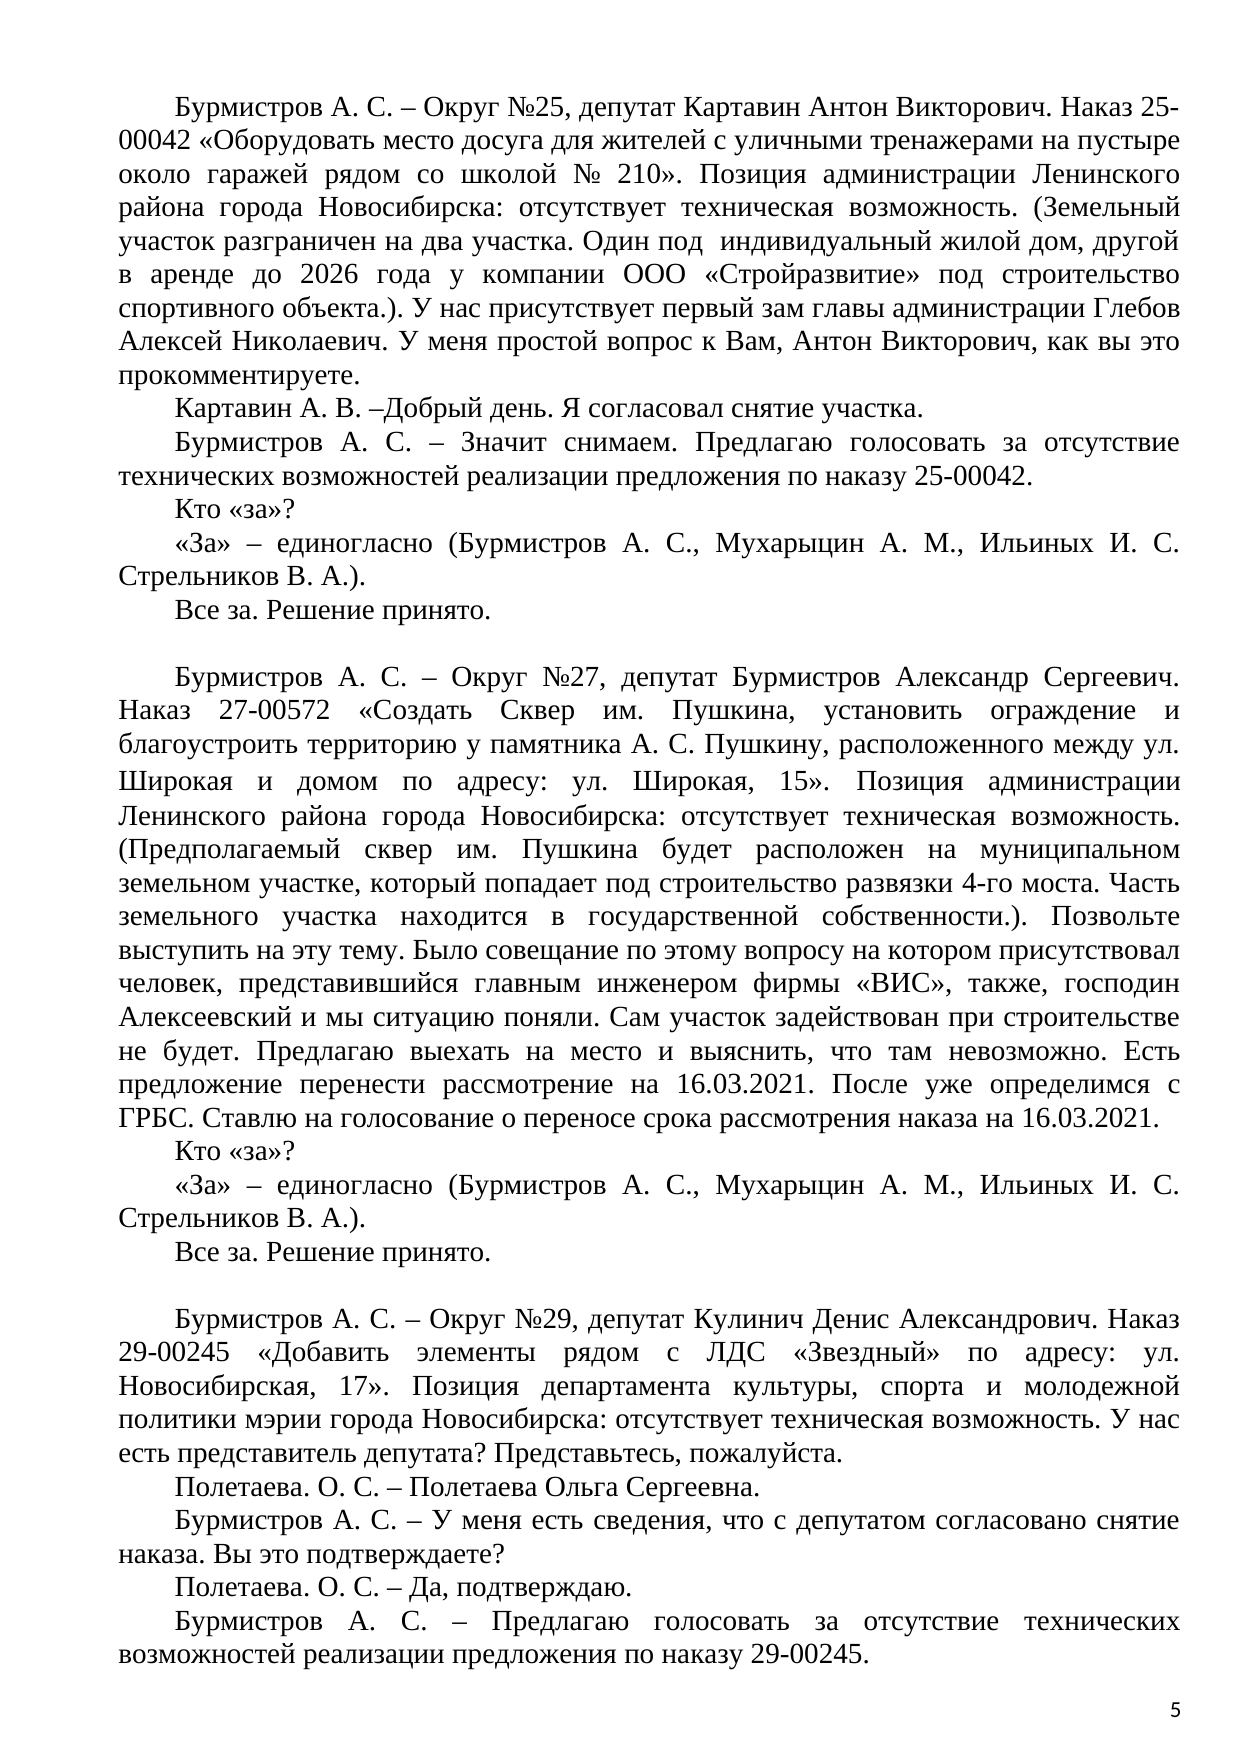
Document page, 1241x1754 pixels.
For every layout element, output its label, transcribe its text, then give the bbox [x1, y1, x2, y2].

text Бурмистров А. С. – Округ №25, депутат Картавин Антон Викторович. Наказ 25-00042 «Оборудовать место досуга для жителей с уличными тренажерами на пустыре около гаражей рядом со школой № 210». Позиция администрации Ленинского района города Новосибирска: отсутствует техническая возможность. (Земельный участок разграничен на два участка. Один под индивидуальный жилой дом, другой в аренде до 2026 года у компании ООО «Стройразвитие» под строительство спортивного объекта.). У нас присутствует первый зам главы администрации Глебов Алексей Николаевич. У меня простой вопрос к Вам, Антон Викторович, как вы это прокомментируете. [118, 89, 1181, 391]
text Кто «за»? [118, 1133, 1181, 1167]
text Бурмистров А. С. – Округ №29, депутат Кулинич Денис Александрович. Наказ 29-00245 «Добавить элементы рядом с ЛДС «Звездный» по адресу: ул. Новосибирская, 17». Позиция департамента культуры, спорта и молодежной политики мэрии города Новосибирска: отсутствует техническая возможность. У нас есть представитель депутата? Представьтесь, пожалуйста. [118, 1301, 1181, 1469]
text Кто «за»? [118, 491, 1181, 525]
text Бурмистров А. С. – Значит снимаем. Предлагаю голосовать за отсутствие технических возможностей реализации предложения по наказу 25-00042. [118, 424, 1181, 491]
text Все за. Решение принято. [118, 592, 1181, 625]
text Полетаева. О. С. – Да, подтверждаю. [118, 1569, 1181, 1603]
text Картавин А. В. –Добрый день. Я согласовал снятие участка. [118, 391, 1181, 424]
text Бурмистров А. С. – У меня есть сведения, что с депутатом согласовано снятие наказа. Вы это подтверждаете? [118, 1502, 1181, 1569]
text Все за. Решение принято. [118, 1234, 1181, 1267]
text «За» – единогласно (Бурмистров А. С., Мухарыцин А. М., Ильиных И. С. Стрельников В. А.). [118, 1167, 1181, 1234]
text Бурмистров А. С. – Округ №27, депутат Бурмистров Александр Сергеевич. Наказ 27-00572 «Создать Сквер им. Пушкина, установить ограждение и благоустроить территорию у памятника А. С. Пушкину, расположенного между ул. Широкая и домом по адресу: ул. Широкая, 15». Позиция администрации Ленинского района города Новосибирска: отсутствует техническая возможность. (Предполагаемый сквер им. Пушкина будет расположен на муниципальном земельном участке, который попадает под строительство развязки 4-го моста. Часть земельного участка находится в государственной собственности.). Позвольте выступить на эту тему. Было совещание по этому вопросу на котором присутствовал человек, представившийся главным инженером фирмы «ВИС», также, господин Алексеевский и мы ситуацию поняли. Сам участок задействован при строительстве не будет. Предлагаю выехать на место и выяснить, что там невозможно. Есть предложение перенести рассмотрение на 16.03.2021. После уже определимся с ГРБС. Ставлю на голосование о переносе срока рассмотрения наказа на 16.03.2021. [118, 659, 1181, 1133]
text Бурмистров А. С. – Предлагаю голосовать за отсутствие технических возможностей реализации предложения по наказу 29-00245. [118, 1603, 1181, 1670]
text Полетаева. О. С. – Полетаева Ольга Сергеевна. [118, 1469, 1181, 1502]
text «За» – единогласно (Бурмистров А. С., Мухарыцин А. М., Ильиных И. С. Стрельников В. А.). [118, 525, 1181, 592]
